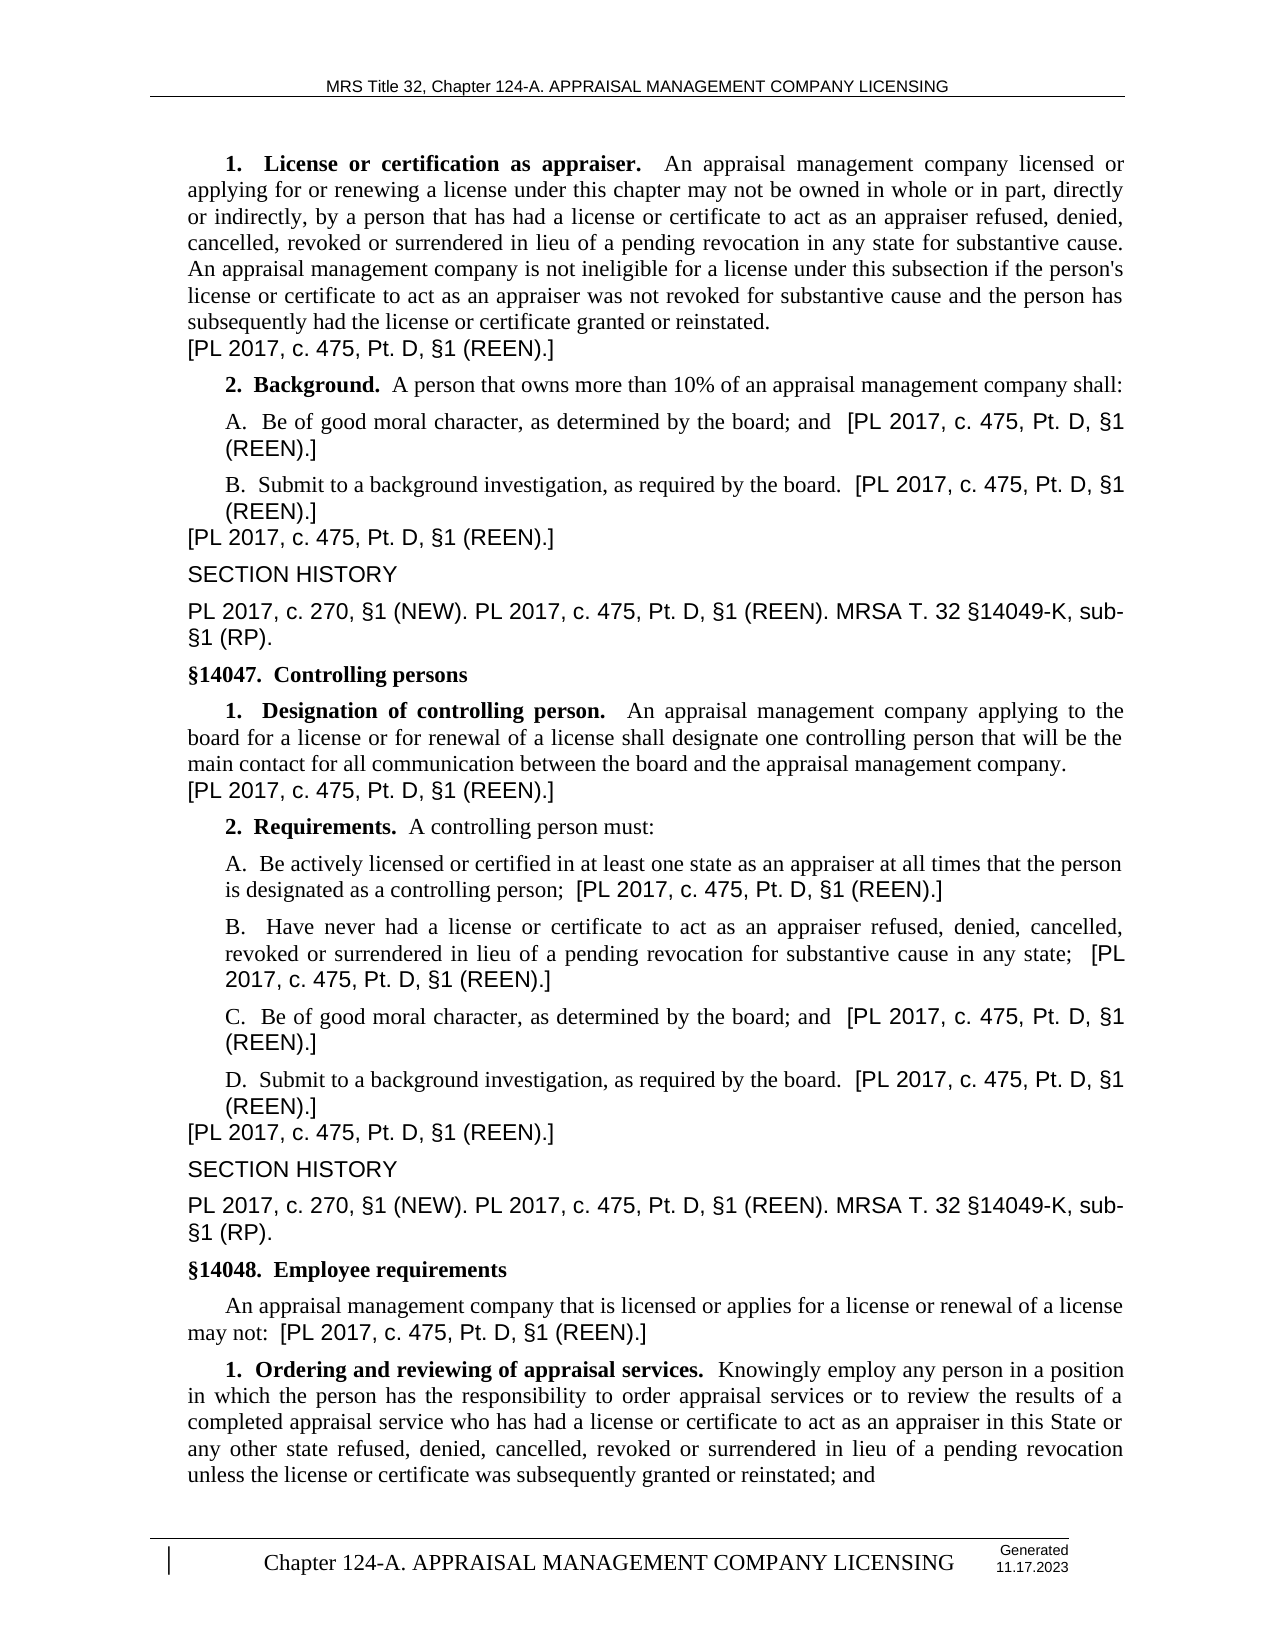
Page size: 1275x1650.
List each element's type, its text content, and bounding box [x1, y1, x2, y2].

text B. Submit to a background investigation, as required by the board. [PL 2017, c. 475, Pt. D, §1 (REEN).] [225, 471, 1125, 524]
text PL 2017, c. 270, §1 (NEW). PL 2017, c. 475, Pt. D, §1 (REEN). MRSA T. 32 §14049-K, sub-§1 (RP). [187, 598, 1125, 650]
text A. Be of good moral character, as determined by the board; and [PL 2017, c. 475, Pt. D, §1 (REEN).] [225, 408, 1125, 461]
text §14048. Employee requirements [187, 1256, 1125, 1282]
text SECTION HISTORY [187, 1156, 1125, 1182]
text SECTION HISTORY [187, 561, 1125, 587]
text B. Have never had a license or certificate to act as an appraiser refused, denied, cancelled, revoked or surrendered in lieu of a pending revocation for substantive cause in any state; [PL 2017, c. 475, Pt. D, §1 (REEN).] [225, 913, 1125, 992]
text PL 2017, c. 270, §1 (NEW). PL 2017, c. 475, Pt. D, §1 (REEN). MRSA T. 32 §14049-K, sub-§1 (RP). [187, 1192, 1125, 1245]
text A. Be actively licensed or certified in at least one state as an appraiser at all times that the person is designated as a controlling person; [PL 2017, c. 475, Pt. D, §1 (REEN).] [225, 850, 1125, 903]
text [PL 2017, c. 475, Pt. D, §1 (REEN).] [187, 1119, 1125, 1145]
text [PL 2017, c. 475, Pt. D, §1 (REEN).] [187, 524, 1125, 550]
text An appraisal management company that is licensed or applies for a license or renewal of a license may not: [PL 2017, c. 475, Pt. D, §1 (REEN).] [187, 1292, 1125, 1345]
text D. Submit to a background investigation, as required by the board. [PL 2017, c. 475, Pt. D, §1 (REEN).] [225, 1066, 1125, 1119]
text 2. Background. A person that owns more than 10% of an appraisal management company shall: [187, 371, 1125, 398]
text [PL 2017, c. 475, Pt. D, §1 (REEN).] [187, 777, 1125, 803]
text C. Be of good moral character, as determined by the board; and [PL 2017, c. 475, Pt. D, §1 (REEN).] [225, 1003, 1125, 1056]
text 1. Designation of controlling person. An appraisal management company applying to the board for a license or for renewal of a license shall designate one controlling person that will be the main contact for all communication between the board and the appraisal management company. [187, 697, 1125, 777]
text 1. Ordering and reviewing of appraisal services. Knowingly employ any person in a position in which the person has the responsibility to order appraisal services or to review the results of a completed appraisal service who has had a license or certificate to act as an appraiser in this State or any other state refused, denied, cancelled, revoked or surrendered in lieu of a pending revocation unless the license or certificate was subsequently granted or reinstated; and [187, 1356, 1125, 1487]
text 2. Requirements. A controlling person must: [187, 813, 1125, 840]
text [PL 2017, c. 475, Pt. D, §1 (REEN).] [187, 334, 1125, 361]
text 1. License or certification as appraiser. An appraisal management company licensed or applying for or renewing a license under this chapter may not be owned in whole or in part, directly or indirectly, by a person that has had a license or certificate to act as an appraiser refused, denied, cancelled, revoked or surrendered in lieu of a pending revocation in any state for substantive cause. An appraisal management company is not ineligible for a license under this subsection if the person's license or certificate to act as an appraiser was not revoked for substantive cause and the person has subsequently had the license or certificate granted or reinstated. [187, 150, 1125, 334]
text §14047. Controlling persons [187, 661, 1125, 687]
